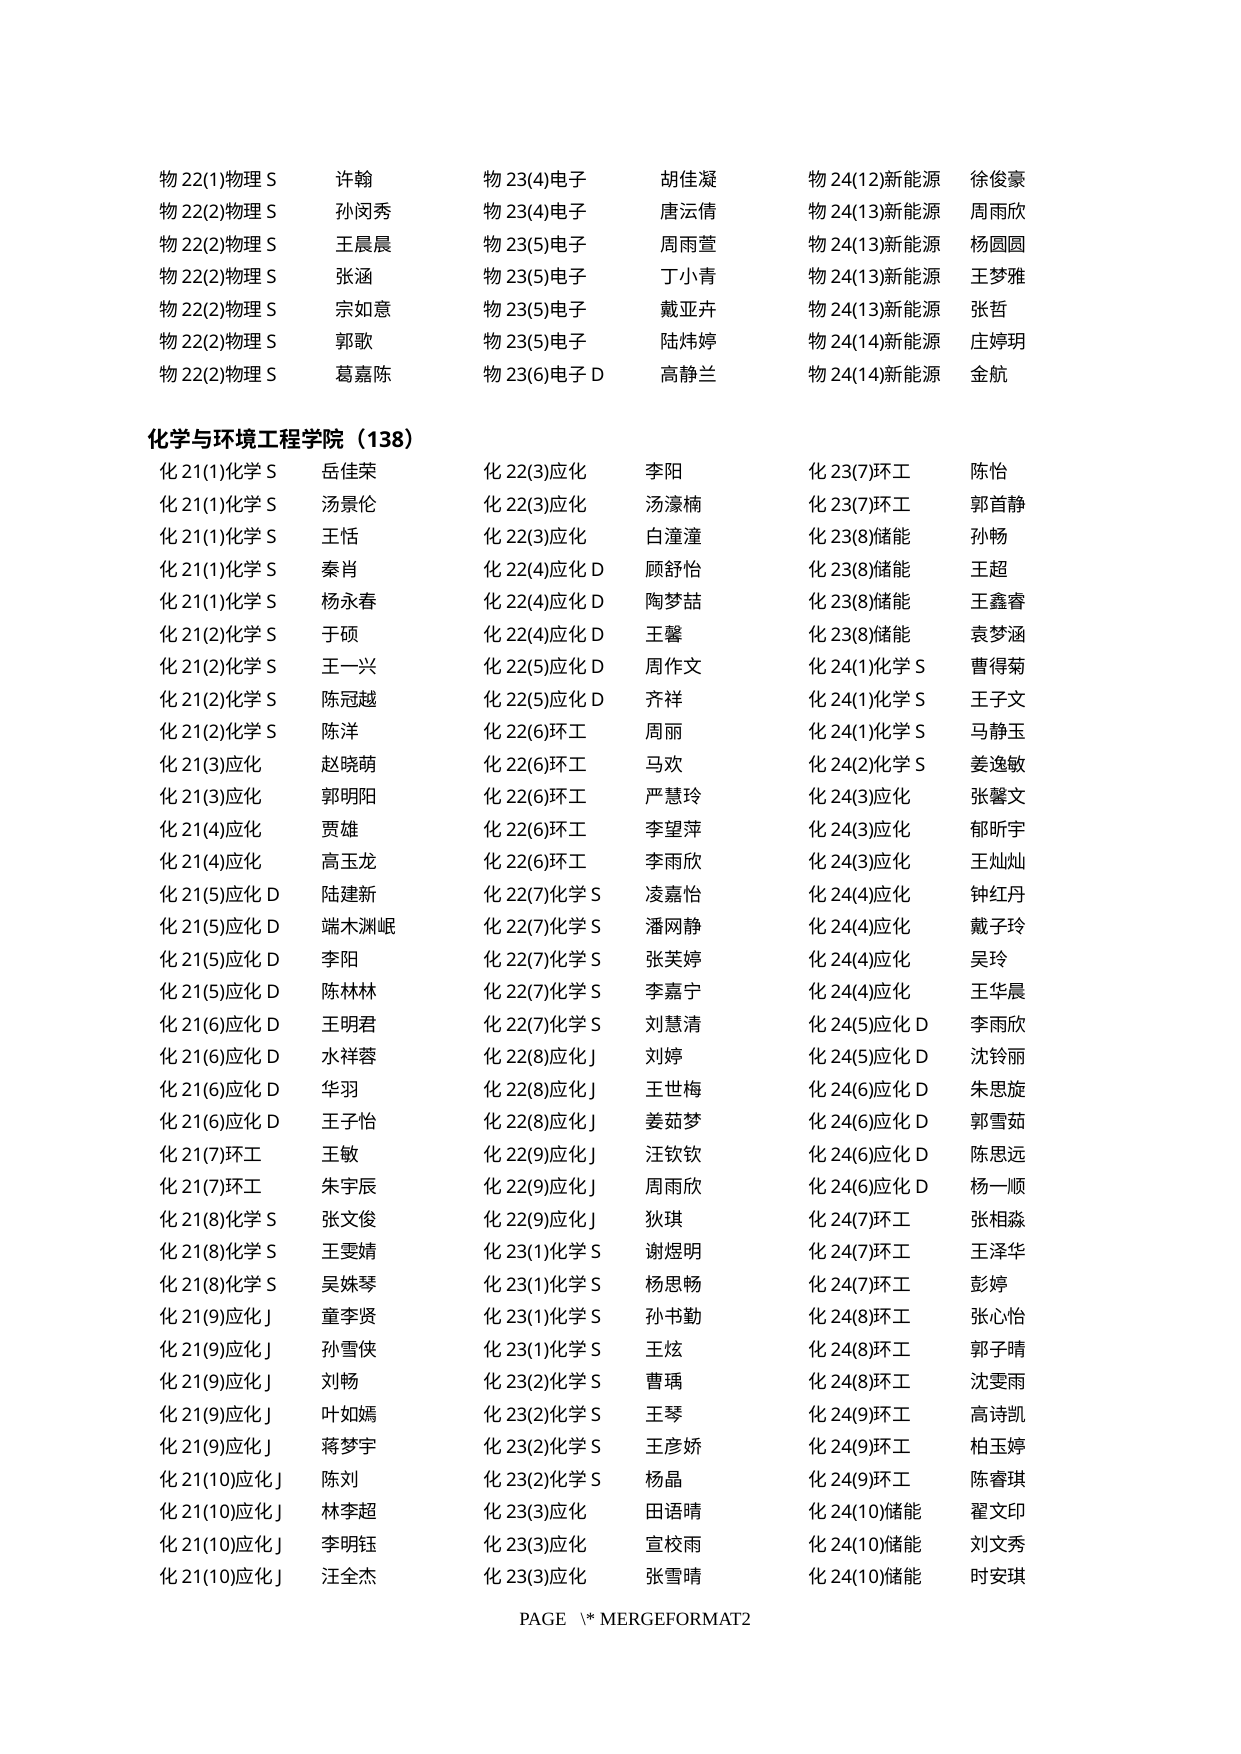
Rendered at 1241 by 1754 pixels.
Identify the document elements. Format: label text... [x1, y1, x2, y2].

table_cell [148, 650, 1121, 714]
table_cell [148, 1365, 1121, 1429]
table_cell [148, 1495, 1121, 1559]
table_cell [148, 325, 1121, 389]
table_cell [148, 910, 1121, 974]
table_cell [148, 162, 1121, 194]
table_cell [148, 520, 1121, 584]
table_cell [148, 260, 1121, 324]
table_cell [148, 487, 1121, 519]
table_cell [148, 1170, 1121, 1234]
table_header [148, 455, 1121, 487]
text 化学与环境工程学院（138） [148, 422, 1122, 454]
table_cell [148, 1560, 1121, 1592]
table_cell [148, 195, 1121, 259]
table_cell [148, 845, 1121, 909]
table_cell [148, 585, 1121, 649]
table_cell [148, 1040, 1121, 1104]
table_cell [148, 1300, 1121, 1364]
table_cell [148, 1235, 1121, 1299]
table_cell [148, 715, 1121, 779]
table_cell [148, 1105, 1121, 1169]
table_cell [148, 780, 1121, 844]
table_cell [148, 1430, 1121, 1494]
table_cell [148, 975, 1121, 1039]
